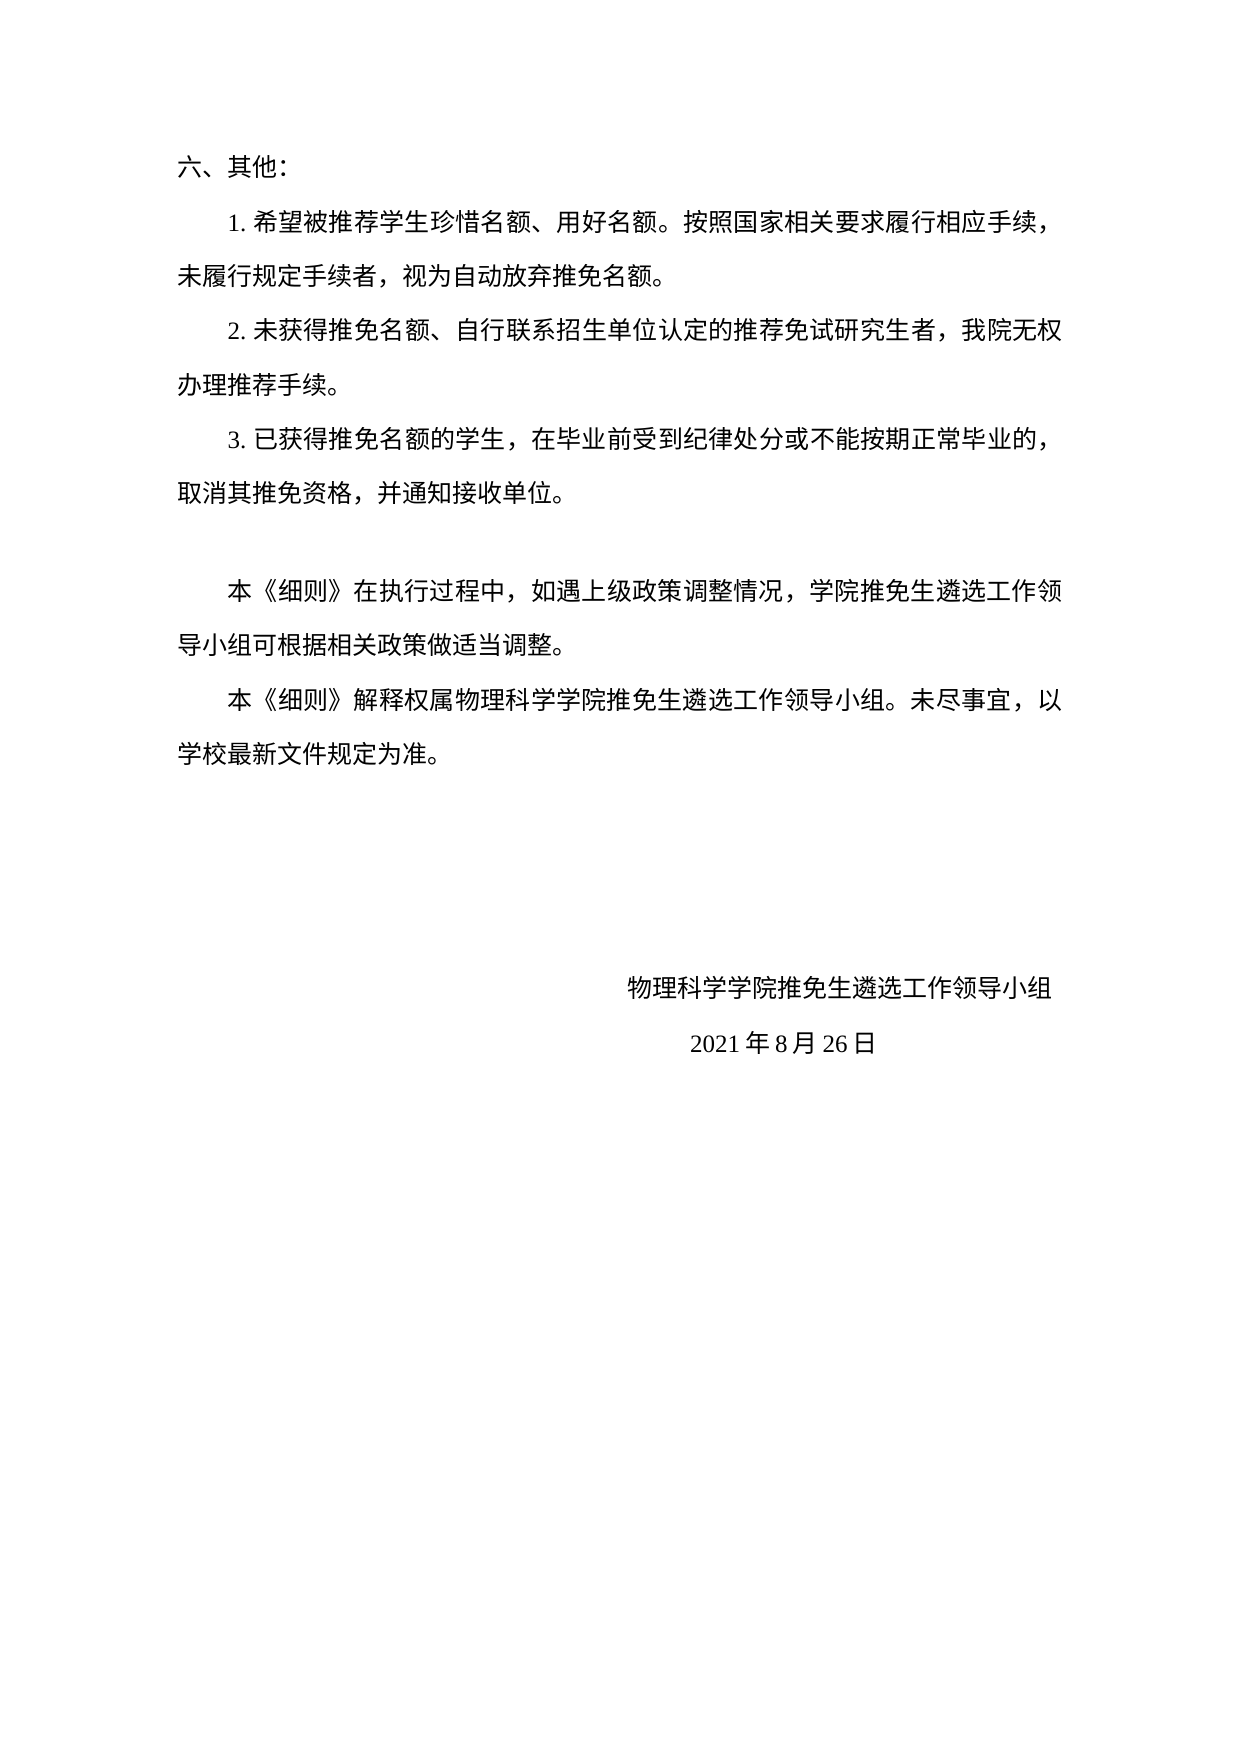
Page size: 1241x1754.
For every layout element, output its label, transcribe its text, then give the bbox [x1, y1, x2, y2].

text 2. 未获得推免名额、自行联系招生单位认定的推荐免试研究生者，我院无权办理推荐手续。 [177, 311, 1063, 401]
text 六、其他： [177, 148, 1063, 184]
text 本《细则》解释权属物理科学学院推免生遴选工作领导小组。未尽事宜，以学校最新文件规定为准。 [177, 680, 1063, 771]
text 本《细则》在执行过程中，如遇上级政策调整情况，学院推免生遴选工作领导小组可根据相关政策做适当调整。 [177, 571, 1063, 662]
text 2021年8月26日 [177, 1023, 1063, 1059]
text 1. 希望被推荐学生珍惜名额、用好名额。按照国家相关要求履行相应手续，未履行规定手续者，视为自动放弃推免名额。 [177, 202, 1063, 293]
text 3. 已获得推免名额的学生，在毕业前受到纪律处分或不能按期正常毕业的，取消其推免资格，并通知接收单位。 [177, 419, 1063, 510]
text 物理科学学院推免生遴选工作领导小组 [177, 969, 1063, 1005]
